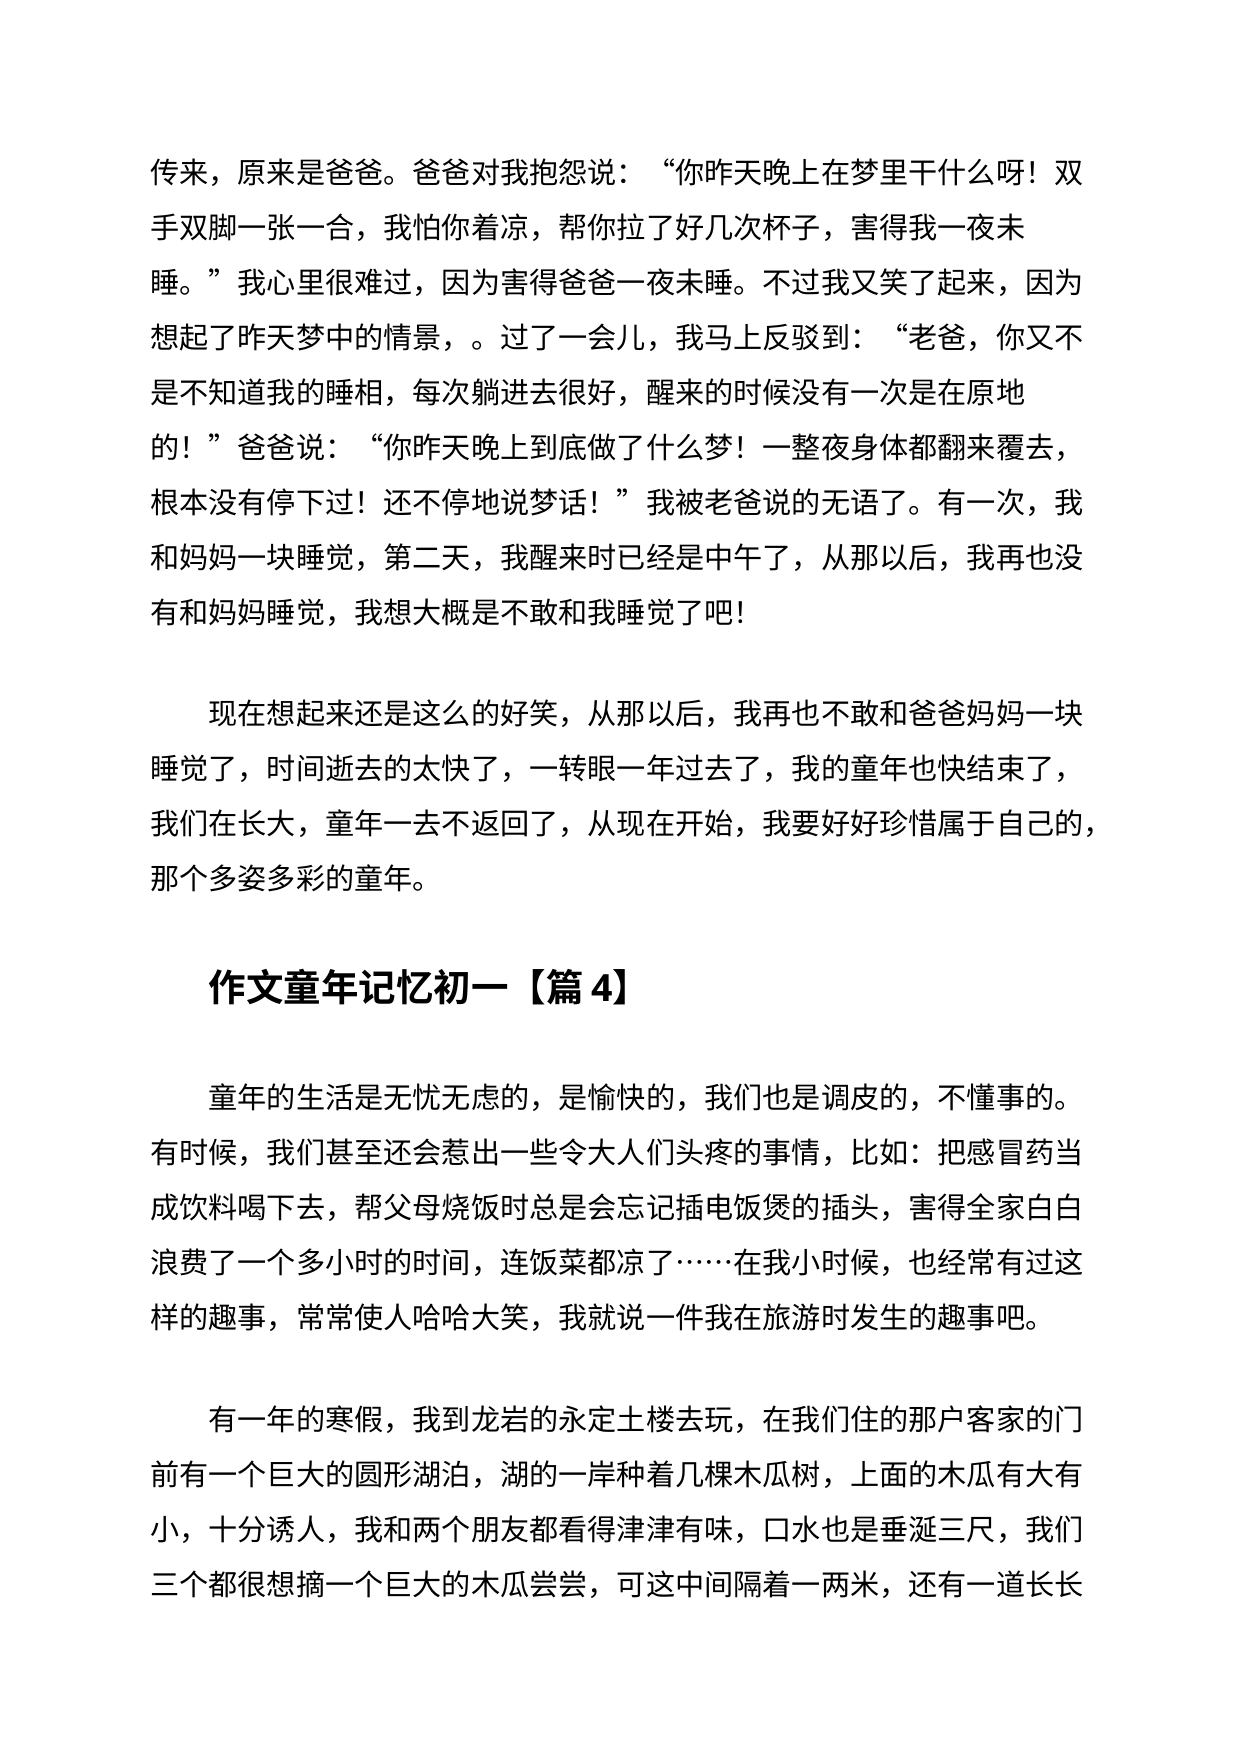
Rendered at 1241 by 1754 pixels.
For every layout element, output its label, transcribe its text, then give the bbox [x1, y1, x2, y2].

text 作文童年记忆初一【篇4】 [150, 957, 1090, 1012]
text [150, 1396, 1090, 1603]
text 现在想起来还是这么的好笑，从那以后，我再也不敢和爸爸妈妈一块睡觉了，时间逝去的太快了，一转眼一年过去了，我的童年也快结束了，我们在长大，童年一去不返回了，从现在开始，我要好好珍惜属于自己的，那个多姿多彩的童年。 [150, 691, 1090, 898]
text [150, 150, 1090, 631]
text 童年的生活是无忧无虑的，是愉快的，我们也是调皮的，不懂事的。有时候，我们甚至还会惹出一些令大人们头疼的事情，比如：把感冒药当成饮料喝下去，帮父母烧饭时总是会忘记插电饭煲的插头，害得全家白白浪费了一个多小时的时间，连饭菜都凉了……在我小时候，也经常有过这样的趣事，常常使人哈哈大笑，我就说一件我在旅游时发生的趣事吧。 [150, 1075, 1090, 1337]
